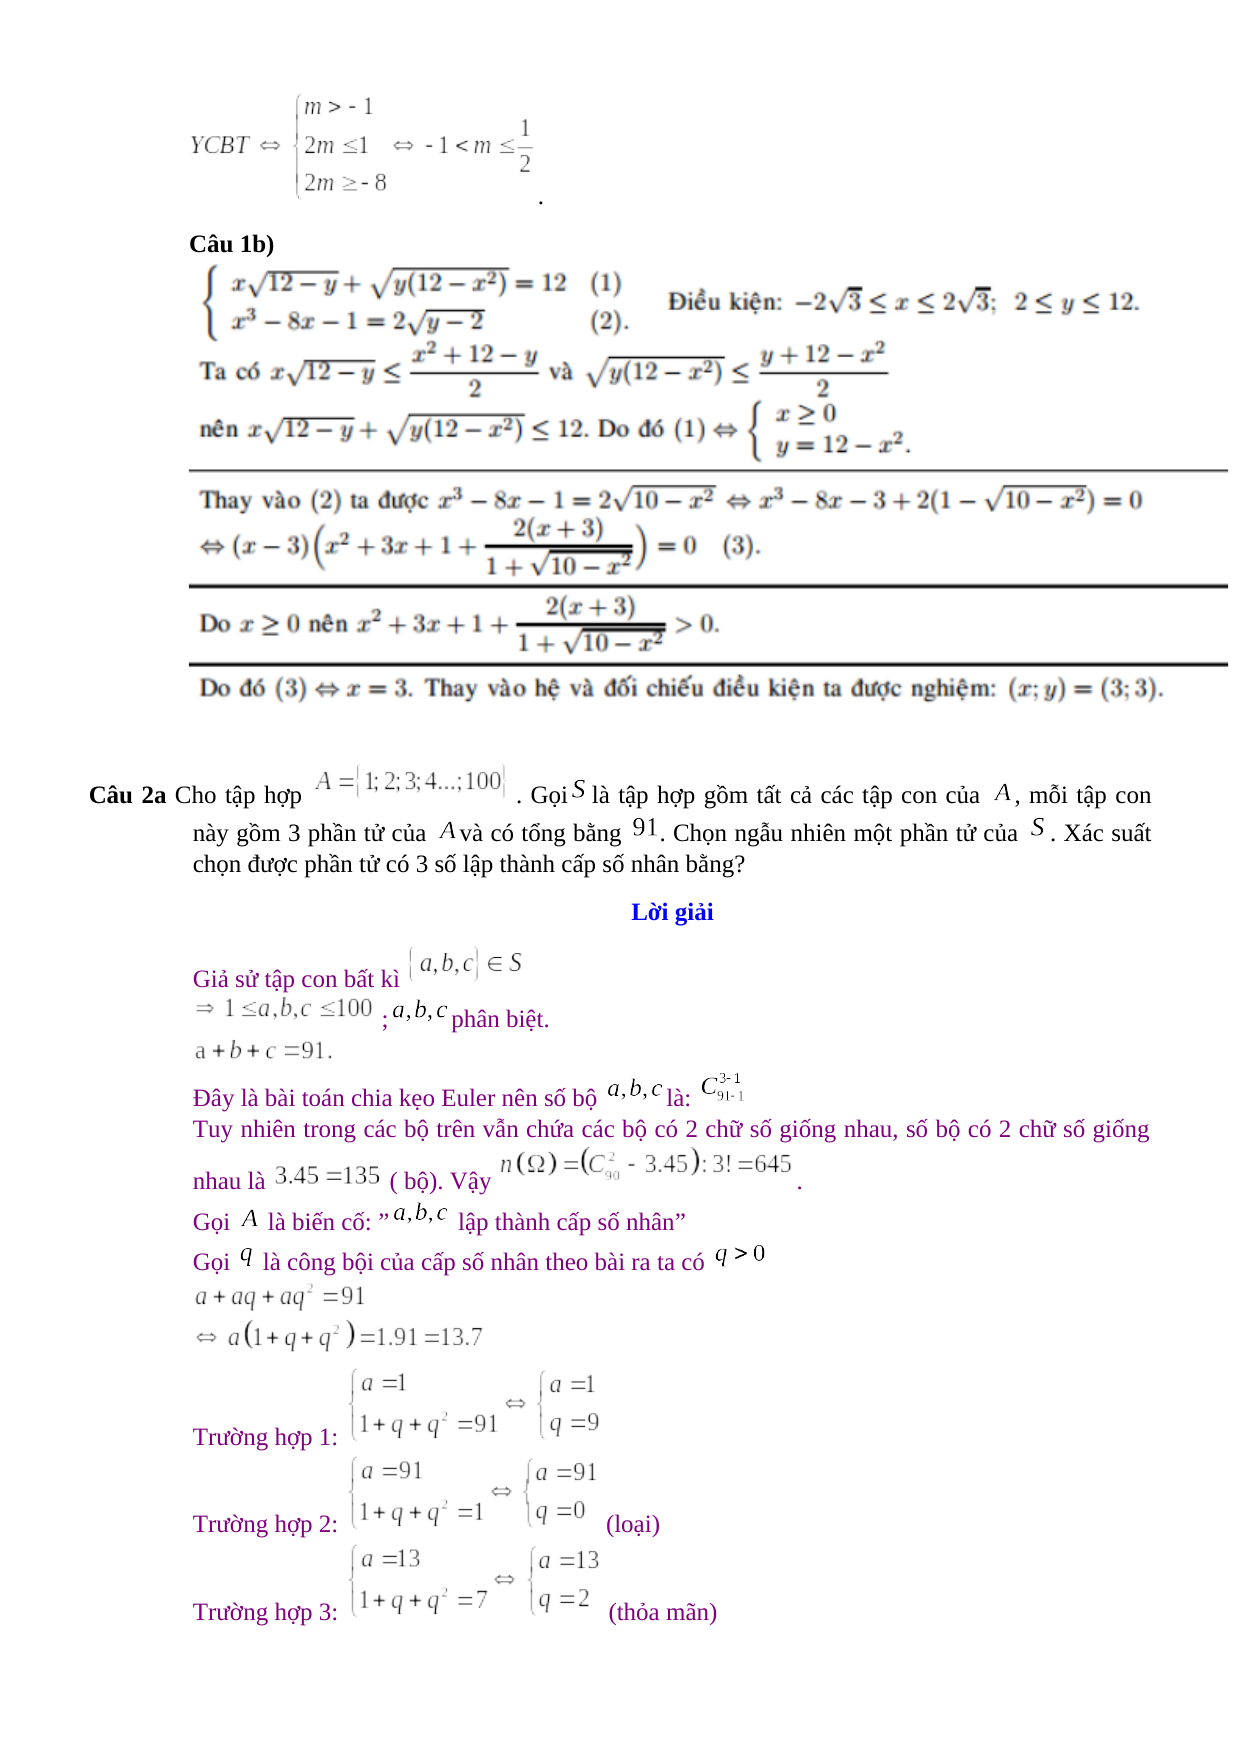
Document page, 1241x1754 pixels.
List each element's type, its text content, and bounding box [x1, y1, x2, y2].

text Trường hợp 1: [193, 1365, 1152, 1450]
text Câu 1b) [189, 229, 1152, 260]
picture [188, 260, 1229, 714]
text Tuy nhiên trong các bộ trên vẫn chứa các bộ có 2 chữ số giống nhau, số bộ có 2 chữ số giống nhau là ( bộ). Vậy . [193, 1114, 1152, 1195]
text Giả sử tập con bất kì [193, 944, 1152, 992]
text Trường hợp 3: (thỏa mãn) [193, 1540, 1152, 1626]
text . [189, 88, 1152, 210]
text Đây là bài toán chia kẹo Euler nên số bộ là: [193, 1067, 1152, 1111]
text ;phân biệt. [193, 995, 1152, 1033]
text Gọi là công bội của cấp số nhân theo bài ra ta có [193, 1238, 1152, 1276]
text Trường hợp 2: (loại) [193, 1453, 1152, 1538]
text Câu 2a Cho tập hợp . Gọilà tập hợp gồm tất cả các tập con của , mỗi tập con này gồm 3 phần tử của và có tổng bằng . Chọn ngẫu nhiên một phần tử của . Xác suất chọn được phần tử có 3 số lập thành cấp số nhân bằng? [88, 761, 1152, 878]
text Gọi là biến cố: ” lập thành cấp số nhân” [193, 1197, 1152, 1235]
text Lời giải [193, 897, 1152, 926]
